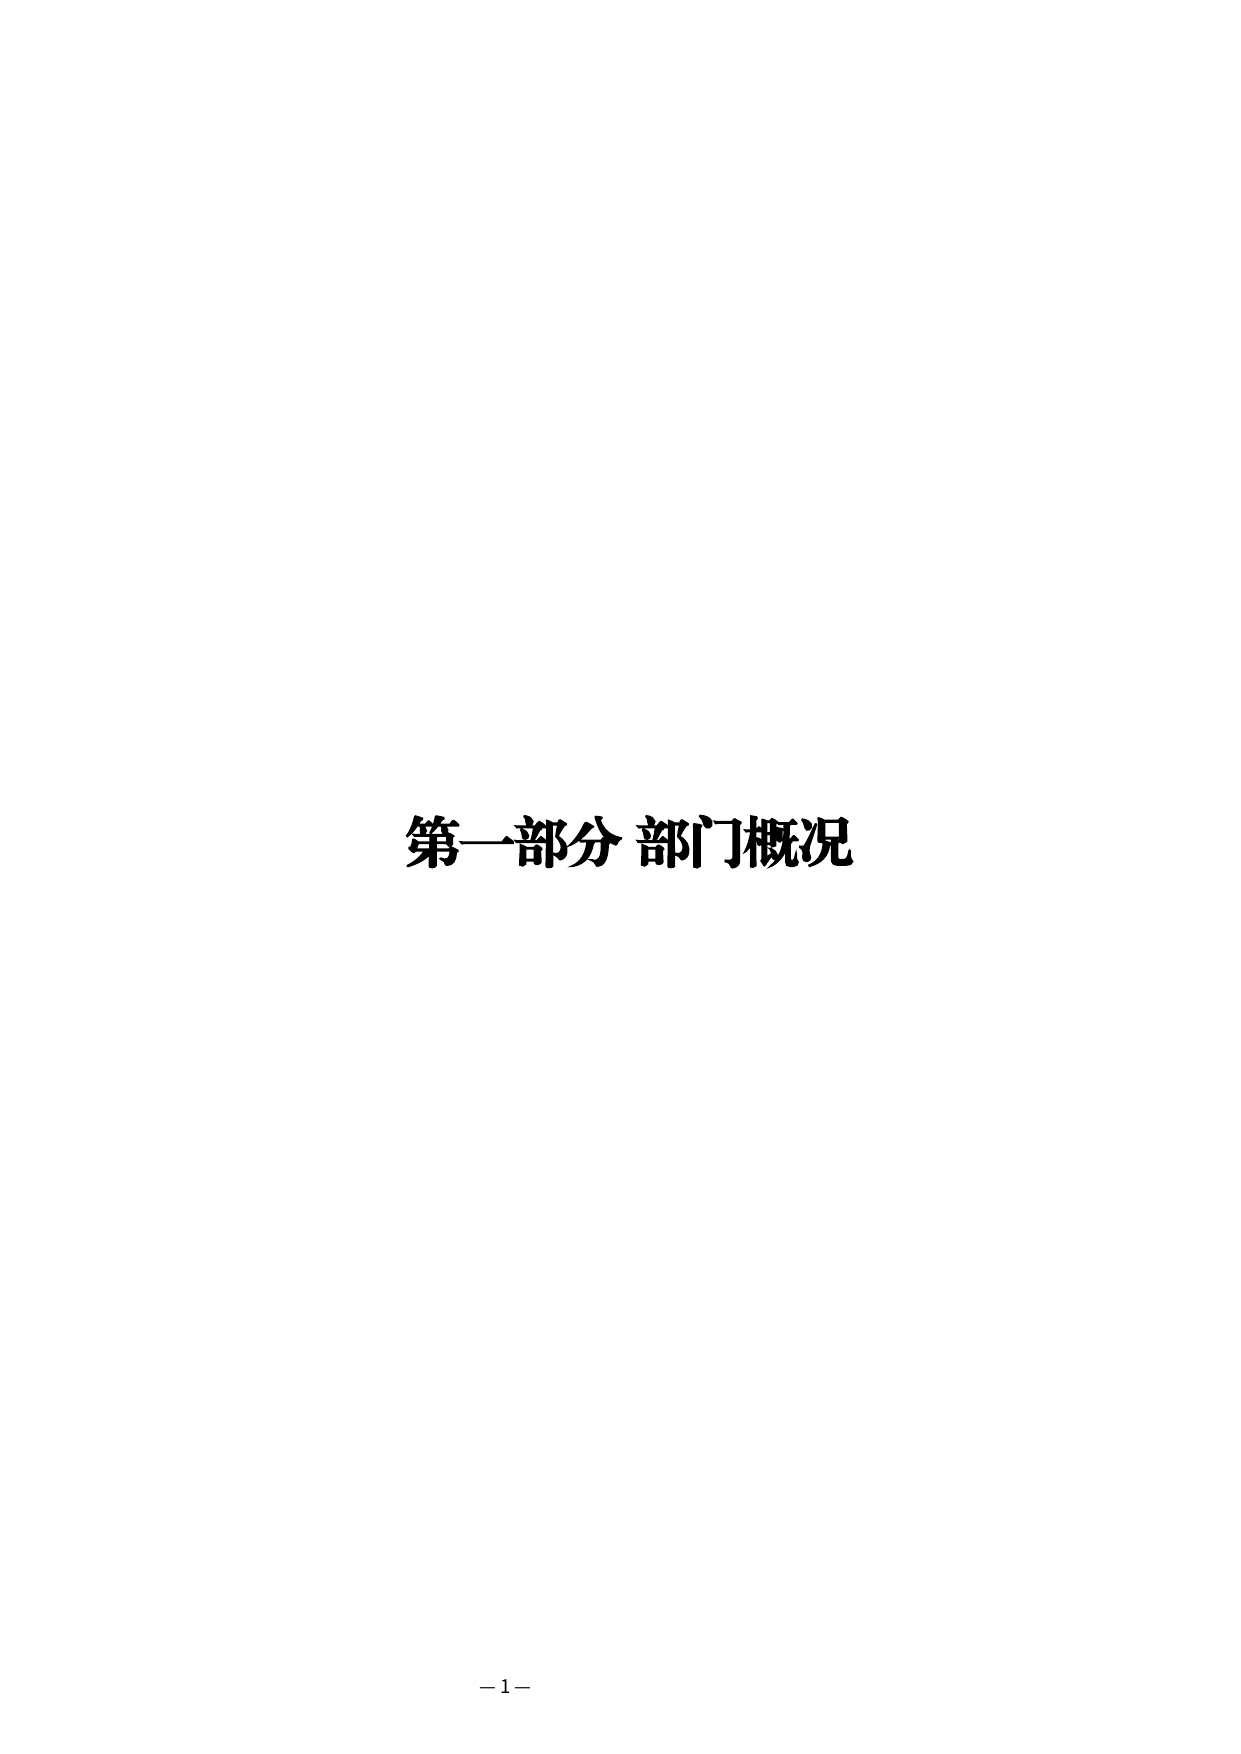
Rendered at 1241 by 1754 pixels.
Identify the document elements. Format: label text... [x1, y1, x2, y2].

list 部门概况 [118, 812, 1140, 877]
